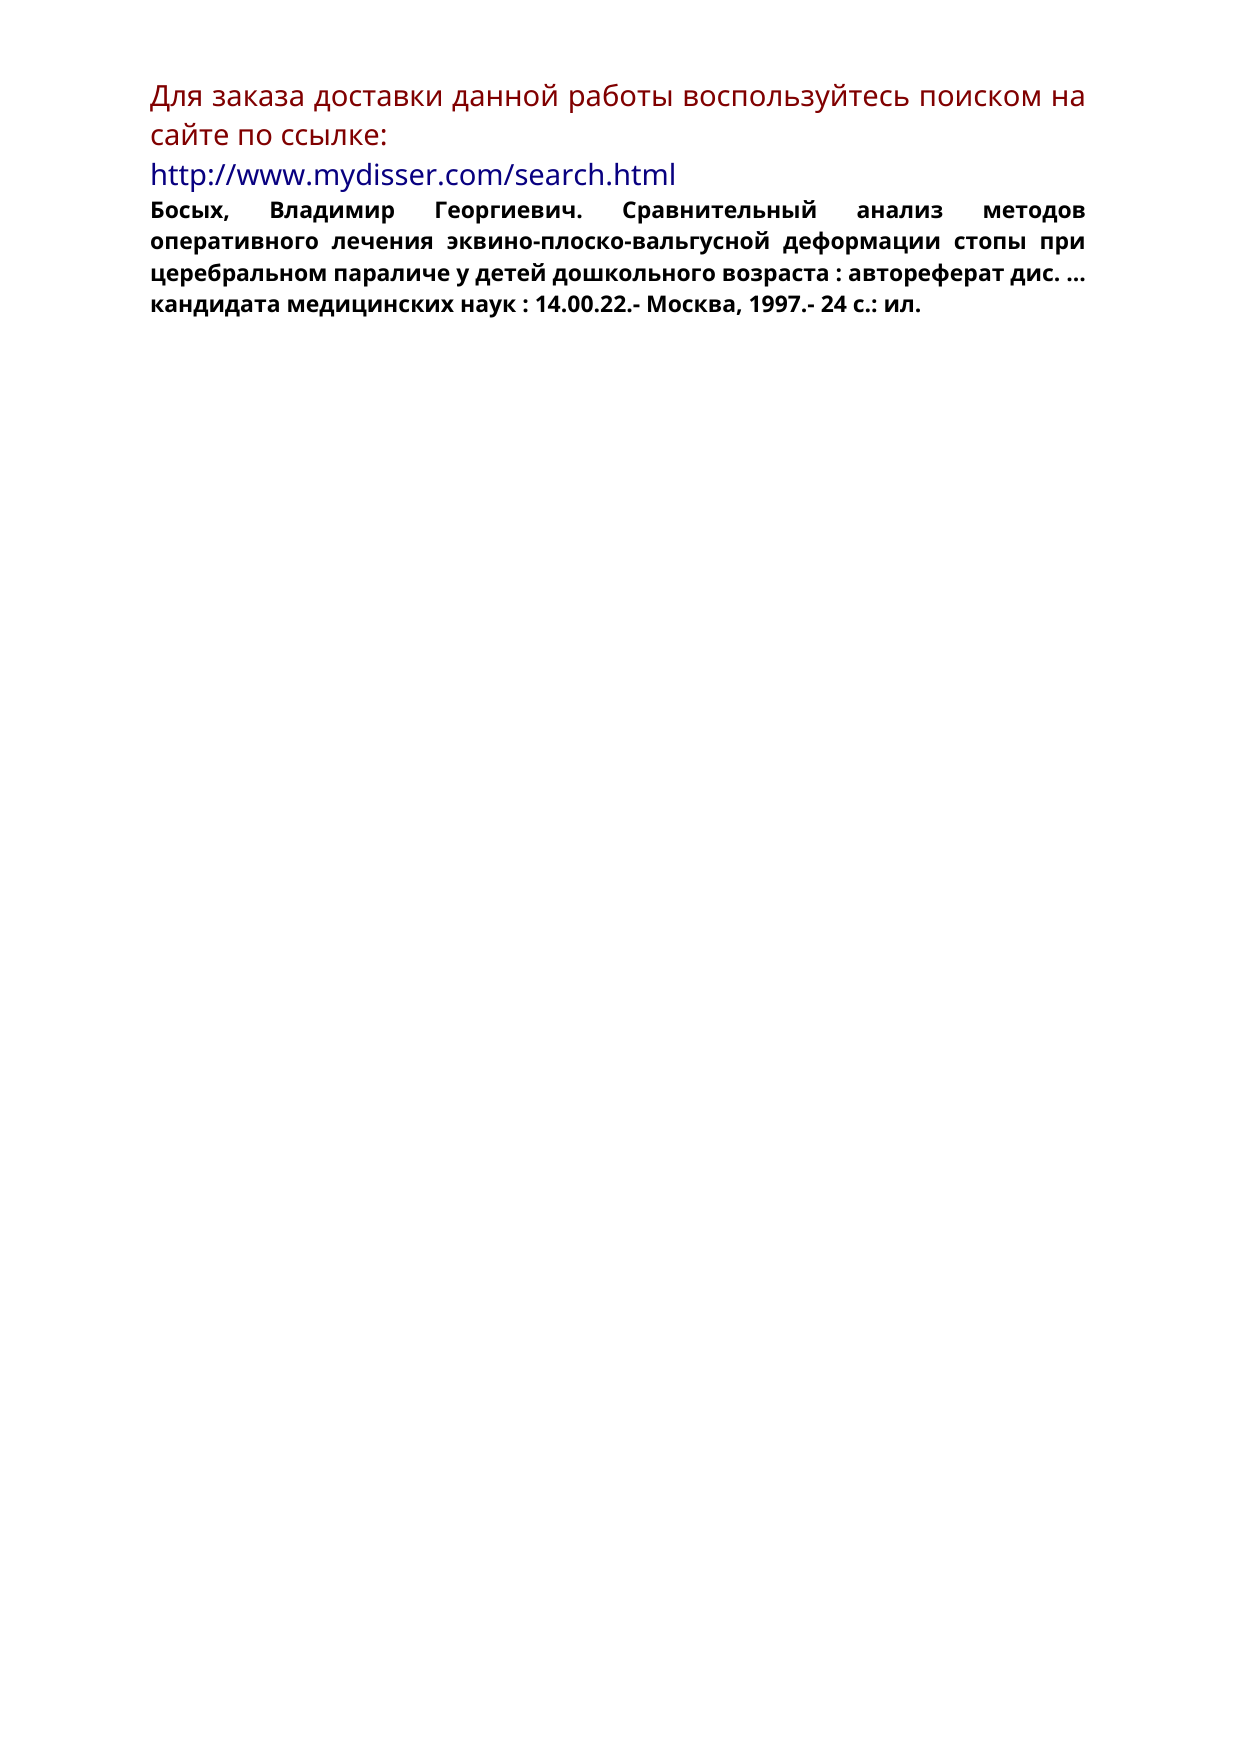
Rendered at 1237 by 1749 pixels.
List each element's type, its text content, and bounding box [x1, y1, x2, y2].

text Босых, Владимир Георгиевич. Сравнительный анализ методов оперативного лечения эквино-плоско-вальгусной деформации стопы при церебральном параличе у детей дошкольного возраста : автореферат дис. ... кандидата медицинских наук : 14.00.22.- Москва, 1997.- 24 с.: ил. [150, 194, 1086, 319]
